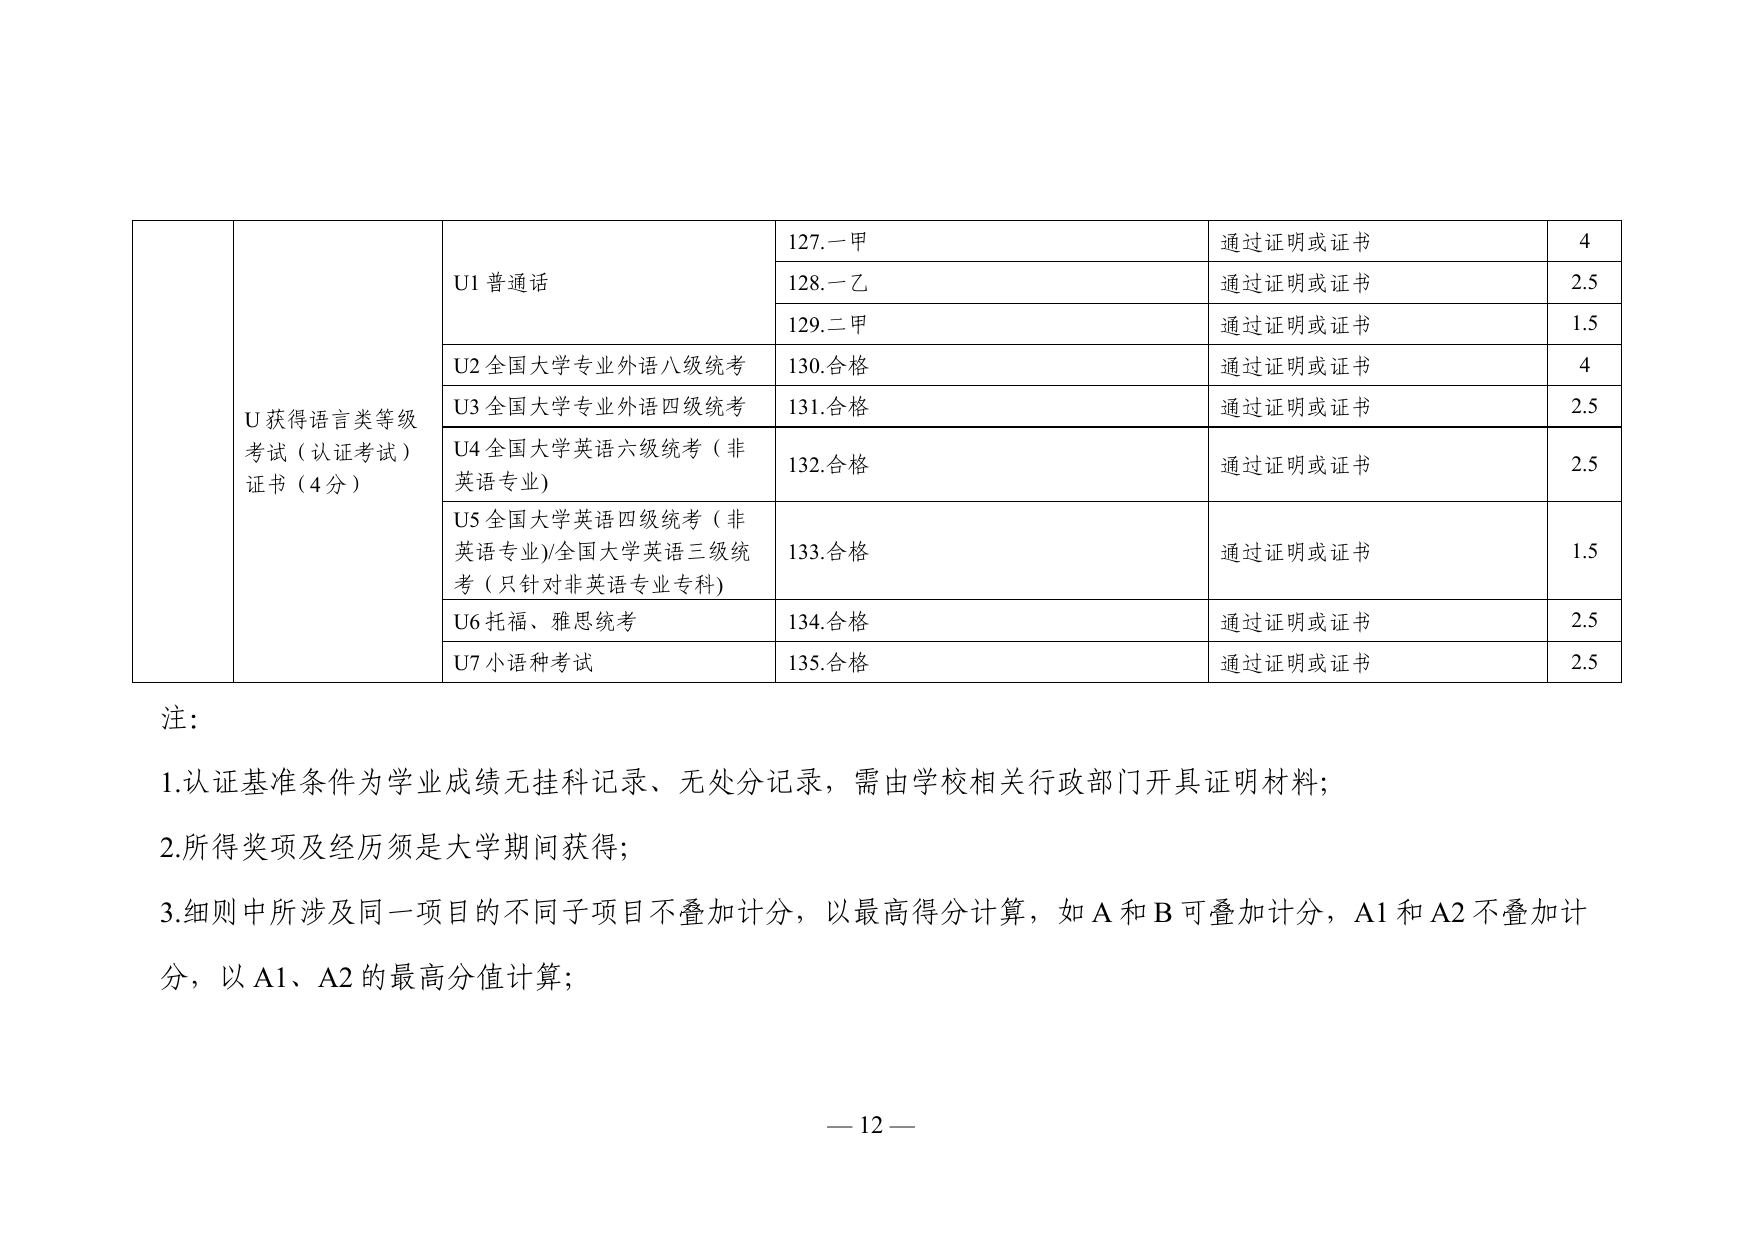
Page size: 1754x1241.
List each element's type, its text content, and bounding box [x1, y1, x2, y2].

table_cell 130.合格 [776, 345, 1208, 385]
table_cell 通过证明或证书 [1209, 642, 1547, 682]
table_cell 通过证明或证书 [1209, 262, 1547, 302]
table_cell 1.5 [1548, 502, 1621, 599]
table_cell 通过证明或证书 [1209, 502, 1547, 599]
table_cell U7小语种考试 [443, 642, 775, 682]
table_cell 2.5 [1548, 262, 1621, 302]
text 2.所得奖项及经历须是大学期间获得； [159, 813, 1594, 878]
table_cell U4全国大学英语六级统考（非英语专业) [443, 428, 775, 501]
table_cell U1普通话 [443, 221, 775, 344]
table_cell 通过证明或证书 [1209, 600, 1547, 641]
table_cell 128.一乙 [776, 262, 1208, 302]
text 注： [159, 683, 1594, 748]
table_cell 127.一甲 [776, 221, 1208, 261]
text 1.认证基准条件为学业成绩无挂科记录、无处分记录，需由学校相关行政部门开具证明材料； [159, 748, 1594, 813]
table_cell 1.5 [1548, 304, 1621, 344]
table_cell 2.5 [1548, 600, 1621, 641]
table_cell 2.5 [1548, 642, 1621, 682]
table_cell 133.合格 [776, 502, 1208, 599]
table_cell U2全国大学专业外语八级统考 [443, 345, 775, 385]
table_cell 通过证明或证书 [1209, 428, 1547, 501]
table_cell U5全国大学英语四级统考（非英语专业)/全国大学英语三级统考（只针对非英语专业专科) [443, 502, 775, 599]
table_cell 134.合格 [776, 600, 1208, 641]
table_cell 132.合格 [776, 428, 1208, 501]
table_cell 131.合格 [776, 386, 1208, 426]
table_cell 通过证明或证书 [1209, 221, 1547, 261]
table_cell 通过证明或证书 [1209, 345, 1547, 385]
table_cell 2.5 [1548, 386, 1621, 426]
table_cell 135.合格 [776, 642, 1208, 682]
table_cell U获得语言类等级考试（认证考试）证书（4分） [234, 221, 442, 682]
table_cell 通过证明或证书 [1209, 386, 1547, 426]
table_cell 4 [1548, 345, 1621, 385]
table_cell U3全国大学专业外语四级统考 [443, 386, 775, 426]
table_cell 129.二甲 [776, 304, 1208, 344]
table_cell 通过证明或证书 [1209, 304, 1547, 344]
text 3.细则中所涉及同一项目的不同子项目不叠加计分，以最高得分计算，如A和B可叠加计分，A1和A2不叠加计分，以A1、A2的最高分值计算； [159, 878, 1594, 1008]
table_cell U6托福、雅思统考 [443, 600, 775, 641]
table_cell 4 [1548, 221, 1621, 261]
table_cell 2.5 [1548, 428, 1621, 501]
